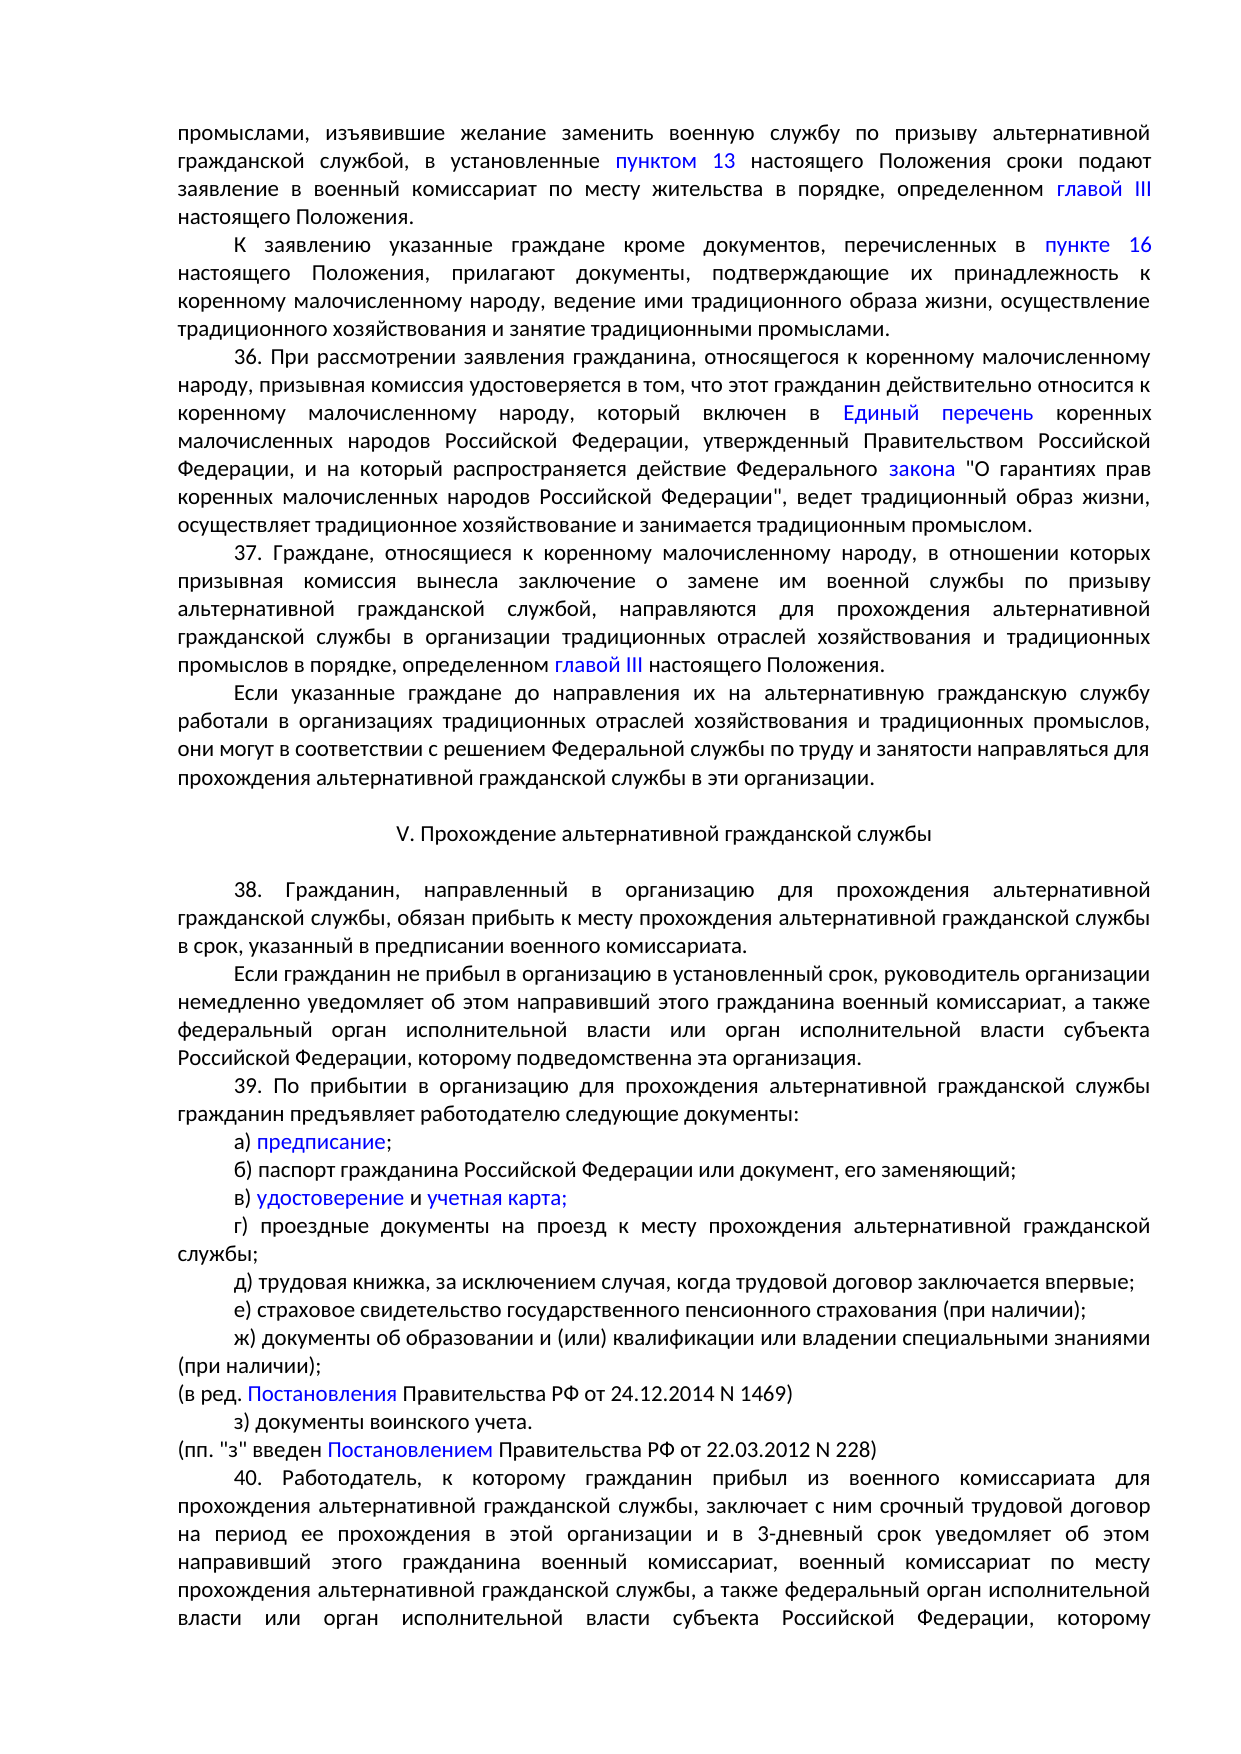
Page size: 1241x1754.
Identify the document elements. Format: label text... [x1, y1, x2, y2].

text 38. Гражданин, направленный в организацию для прохождения альтернативной гражданской службы, обязан прибыть к месту прохождения альтернативной гражданской службы в срок, указанный в предписании военного комиссариата. [177, 875, 1152, 959]
text К заявлению указанные граждане кроме документов, перечисленных в пункте 16 настоящего Положения, прилагают документы, подтверждающие их принадлежность к коренному малочисленному народу, ведение ими традиционного образа жизни, осуществление традиционного хозяйствования и занятие традиционными промыслами. [177, 230, 1152, 342]
text в) удостоверение и учетная карта; [177, 1183, 1152, 1211]
text 37. Граждане, относящиеся к коренному малочисленному народу, в отношении которых призывная комиссия вынесла заключение о замене им военной службы по призыву альтернативной гражданской службой, направляются для прохождения альтернативной гражданской службы в организации традиционных отраслей хозяйствования и традиционных промыслов в порядке, определенном главой III настоящего Положения. [177, 538, 1152, 678]
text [177, 1463, 1152, 1631]
text (в ред. Постановления Правительства РФ от 24.12.2014 N 1469) [177, 1379, 1152, 1407]
text д) трудовая книжка, за исключением случая, когда трудовой договор заключается впервые; [177, 1267, 1152, 1295]
text ж) документы об образовании и (или) квалификации или владении специальными знаниями (при наличии); [177, 1323, 1152, 1379]
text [177, 118, 1152, 230]
text V. Прохождение альтернативной гражданской службы [177, 819, 1152, 847]
text е) страховое свидетельство государственного пенсионного страхования (при наличии); [177, 1295, 1152, 1323]
text 39. По прибытии в организацию для прохождения альтернативной гражданской службы гражданин предъявляет работодателю следующие документы: [177, 1071, 1152, 1127]
text 36. При рассмотрении заявления гражданина, относящегося к коренному малочисленному народу, призывная комиссия удостоверяется в том, что этот гражданин действительно относится к коренному малочисленному народу, который включен в Единый перечень коренных малочисленных народов Российской Федерации, утвержденный Правительством Российской Федерации, и на который распространяется действие Федерального закона "О гарантиях прав коренных малочисленных народов Российской Федерации", ведет традиционный образ жизни, осуществляет традиционное хозяйствование и занимается традиционным промыслом. [177, 342, 1152, 538]
text з) документы воинского учета. [177, 1407, 1152, 1435]
text (пп. "з" введен Постановлением Правительства РФ от 22.03.2012 N 228) [177, 1435, 1152, 1463]
text Если гражданин не прибыл в организацию в установленный срок, руководитель организации немедленно уведомляет об этом направивший этого гражданина военный комиссариат, а также федеральный орган исполнительной власти или орган исполнительной власти субъекта Российской Федерации, которому подведомственна эта организация. [177, 959, 1152, 1071]
text г) проездные документы на проезд к месту прохождения альтернативной гражданской службы; [177, 1211, 1152, 1267]
text а) предписание; [177, 1127, 1152, 1155]
text Если указанные граждане до направления их на альтернативную гражданскую службу работали в организациях традиционных отраслей хозяйствования и традиционных промыслов, они могут в соответствии с решением Федеральной службы по труду и занятости направляться для прохождения альтернативной гражданской службы в эти организации. [177, 678, 1152, 791]
text б) паспорт гражданина Российской Федерации или документ, его заменяющий; [177, 1155, 1152, 1183]
